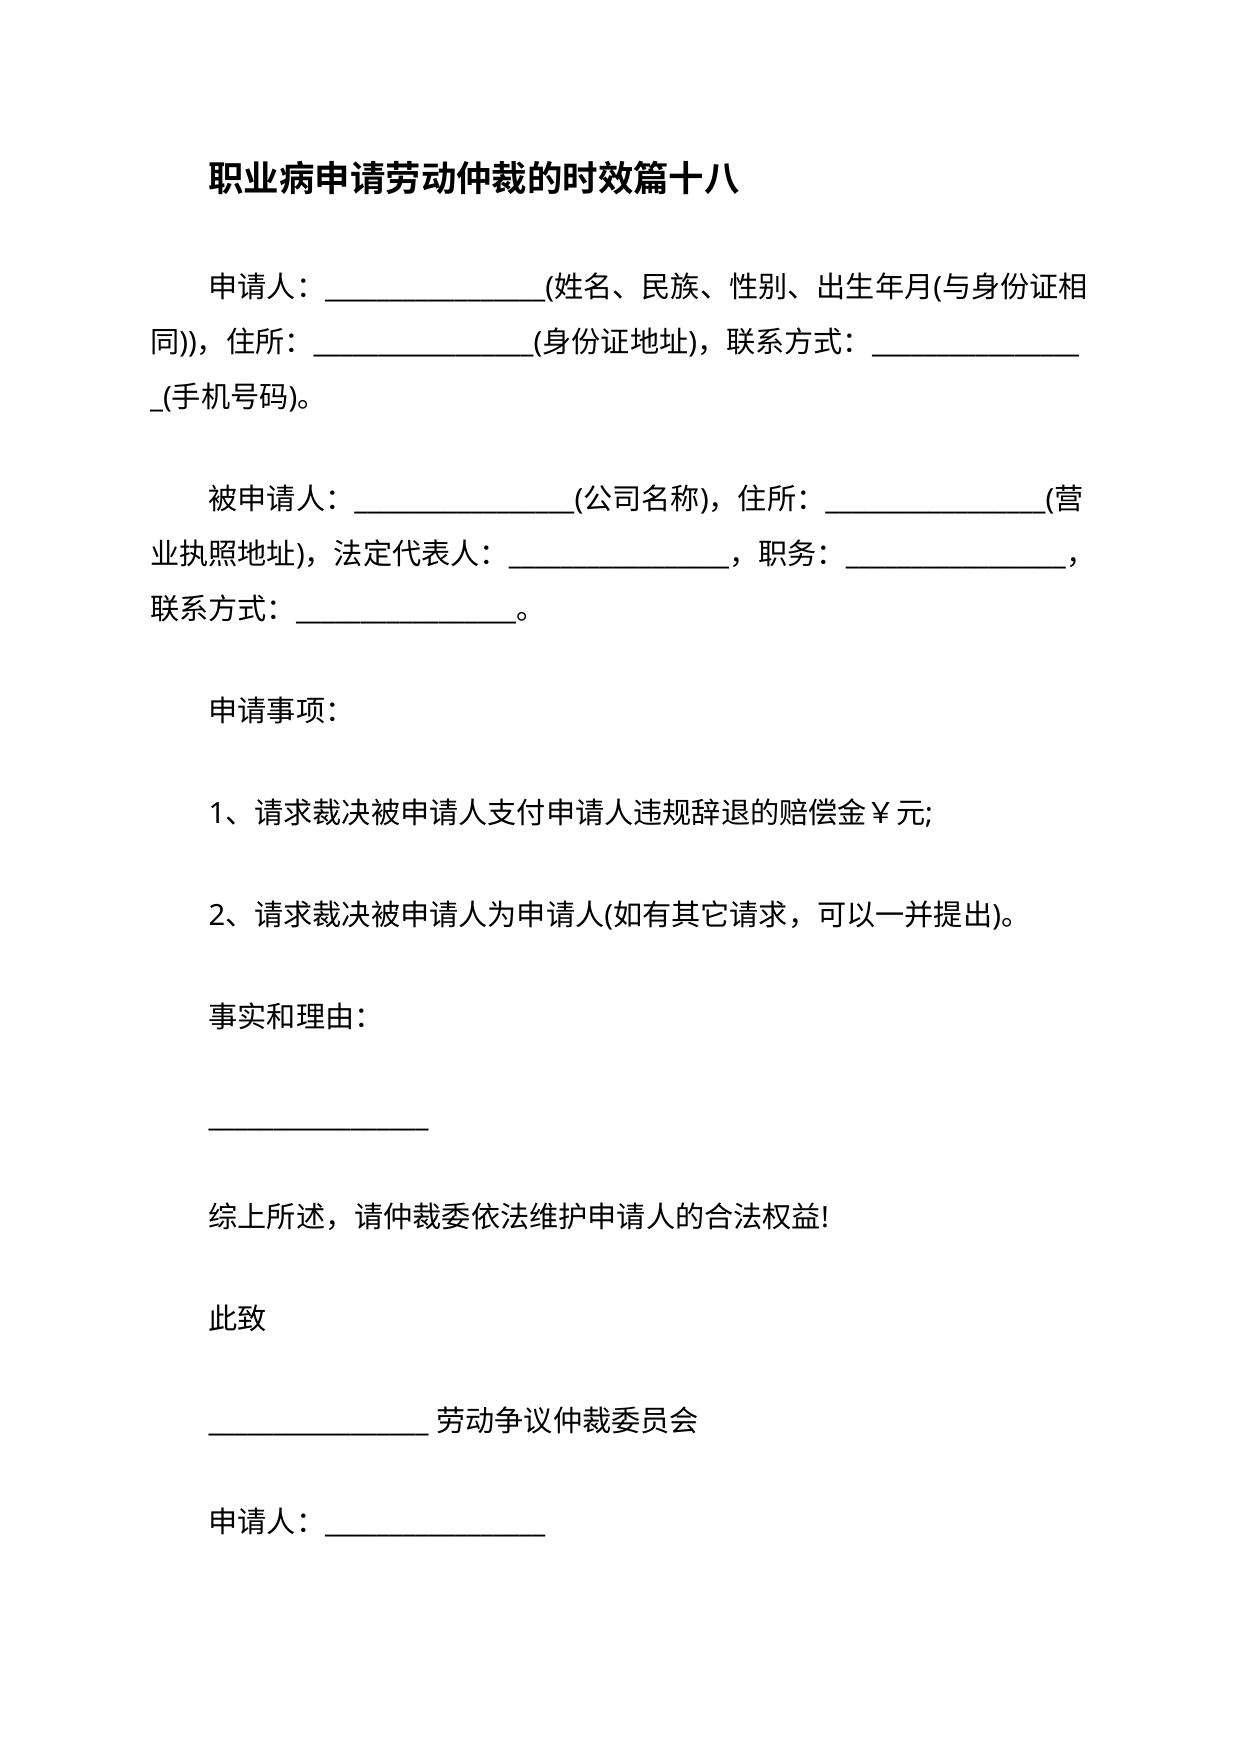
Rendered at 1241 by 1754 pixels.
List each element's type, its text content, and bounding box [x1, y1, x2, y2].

text 1、请求裁决被申请人支付申请人违规辞退的赔偿金￥元; [150, 789, 1090, 832]
text 申请事项： [150, 687, 1090, 730]
text 2、请求裁决被申请人为申请人(如有其它请求，可以一并提出)。 [150, 891, 1090, 933]
text 综上所述，请仲裁委依法维护申请人的合法权益! [150, 1193, 1090, 1236]
text _________________ [150, 1095, 1090, 1134]
text _________________ 劳动争议仲裁委员会 [150, 1397, 1090, 1439]
text 事实和理由： [150, 993, 1090, 1035]
text 申请人：_________________(姓名、民族、性别、出生年月(与身份证相同))，住所：_________________(身份证地址)，联系方式：_________________(手机号码)。 [150, 263, 1090, 416]
text 被申请人：_________________(公司名称)，住所：_________________(营业执照地址)，法定代表人：_________________，职务：_________________，联系方式：_________________。 [150, 475, 1090, 628]
text 申请人：_________________ [150, 1499, 1090, 1541]
text 职业病申请劳动仲裁的时效篇十八 [150, 150, 1090, 201]
text 此致 [150, 1295, 1090, 1338]
